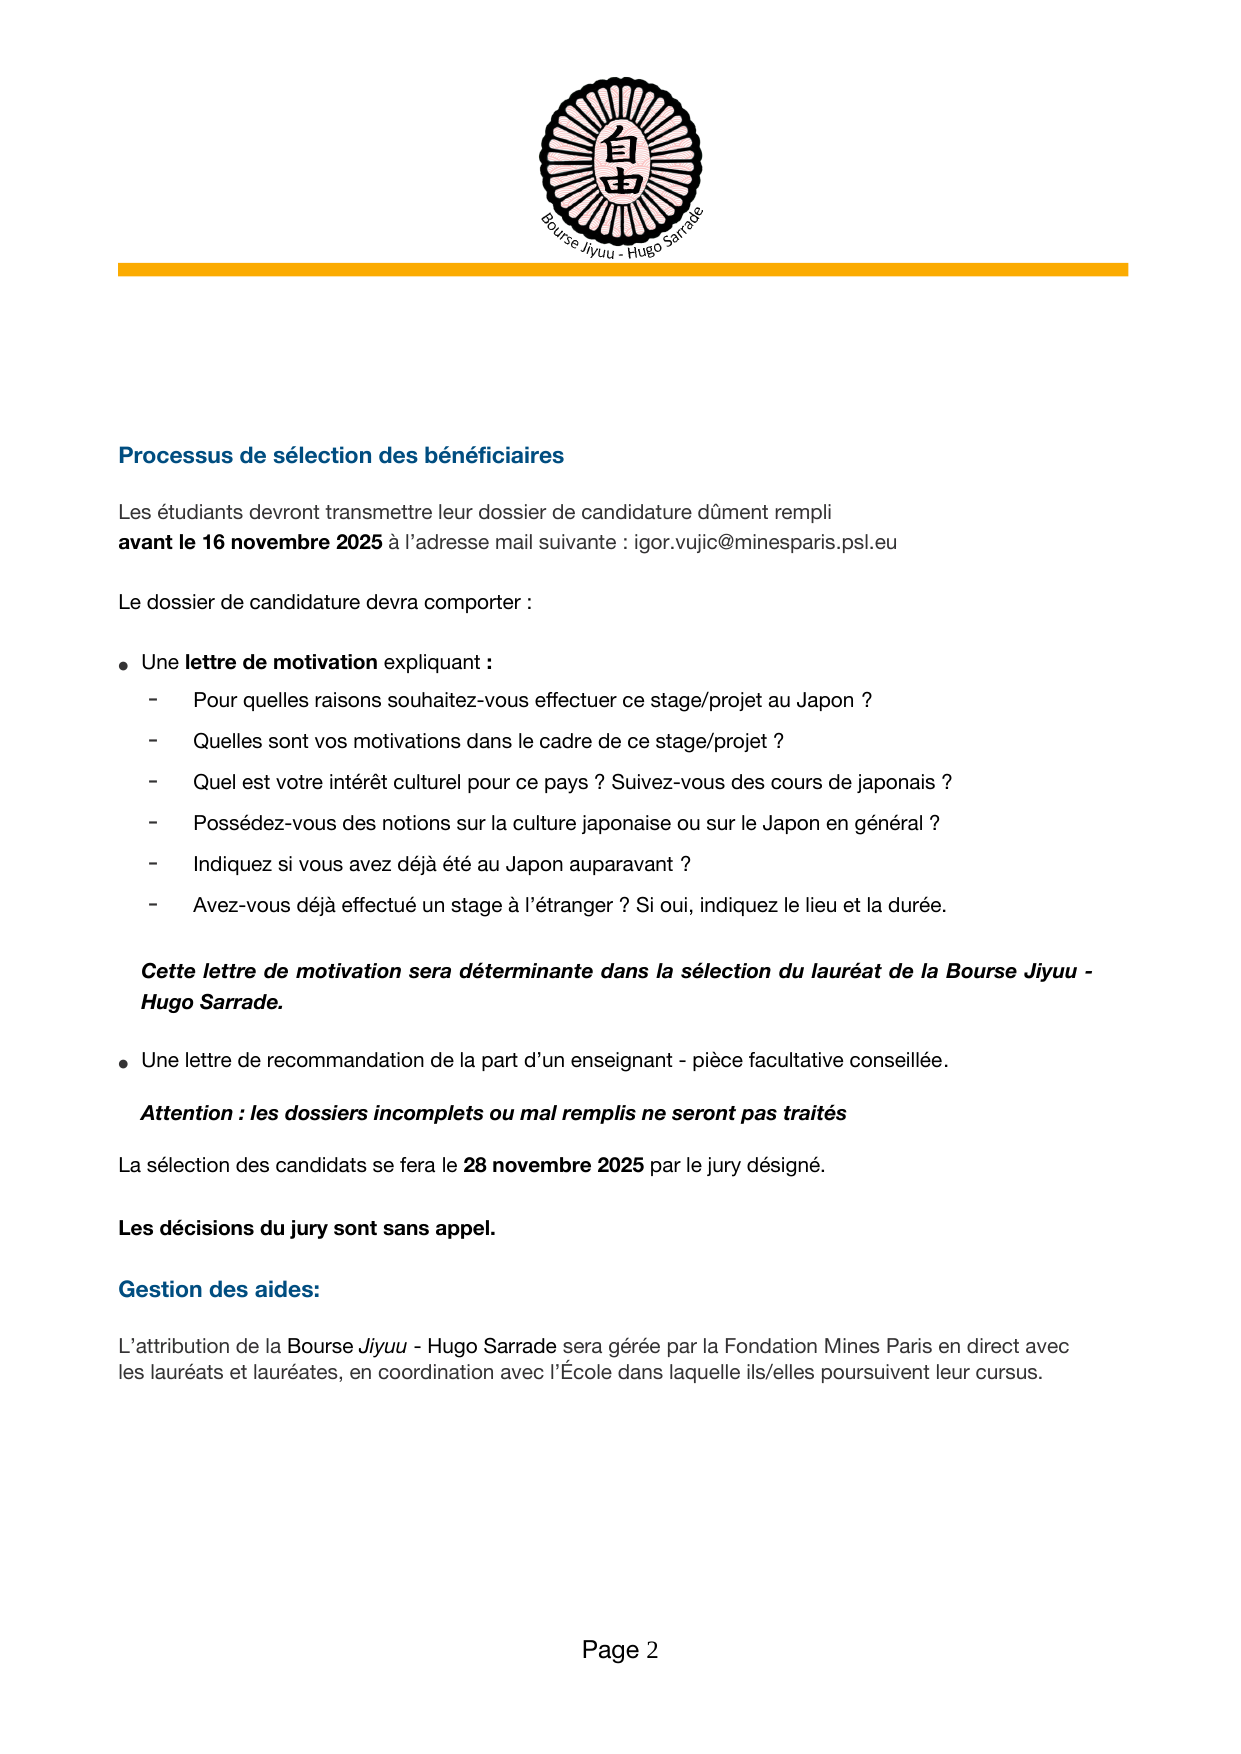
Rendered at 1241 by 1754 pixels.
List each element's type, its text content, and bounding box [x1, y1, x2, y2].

list Quel est votre intérêt culturel pour ce pays ? Suivez-vous des cours de japonais ? [143, 763, 1098, 797]
picture [534, 73, 707, 262]
text Les décisions du jury sont sans appel. [118, 1215, 1122, 1241]
list Pour quelles raisons souhaitez-vous effectuer ce stage/projet au Japon ? [143, 681, 1098, 715]
text Le dossier de candidature devra comporter : [118, 589, 1098, 616]
list Avez-vous déjà effectué un stage à l’étranger ? Si oui, indiquez le lieu et la durée. [143, 886, 1098, 920]
text La sélection des candidats se fera le 28 novembre 2025 par le jury désigné. [118, 1152, 1122, 1178]
text L’attribution de la Bourse Jiyuu - Hugo Sarrade sera gérée par la Fondation Mines Paris en direct avec les lauréats et lauréates, en coordination avec l’École dans laquelle ils/elles poursuivent leur cursus. [118, 1333, 1098, 1386]
text Processus de sélection des bénéficiaires [118, 441, 1098, 470]
text Cette lettre de motivation sera déterminante dans la sélection du lauréat de la Bourse Jiyuu - Hugo Sarrade. [141, 958, 1098, 1016]
list Possédez-vous des notions sur la culture japonaise ou sur le Japon en général ? [143, 804, 1098, 838]
text Gestion des aides: [118, 1275, 1098, 1304]
list Indiquez si vous avez déjà été au Japon auparavant ? [143, 845, 1098, 879]
text Attention : les dossiers incomplets ou mal remplis ne seront pas traités [141, 1100, 1098, 1126]
list Quelles sont vos motivations dans le cadre de ce stage/projet ? [143, 722, 1098, 756]
list Une lettre de motivation expliquant : [118, 649, 1098, 676]
text Les étudiants devront transmettre leur dossier de candidature dûment rempli avant le 16 novembre 2025 à l’adresse mail suivante : igor.vujic@minesparis.psl.eu [118, 499, 1098, 555]
list Une lettre de recommandation de la part d’un enseignant - pièce facultative conseillée. [118, 1047, 1098, 1073]
